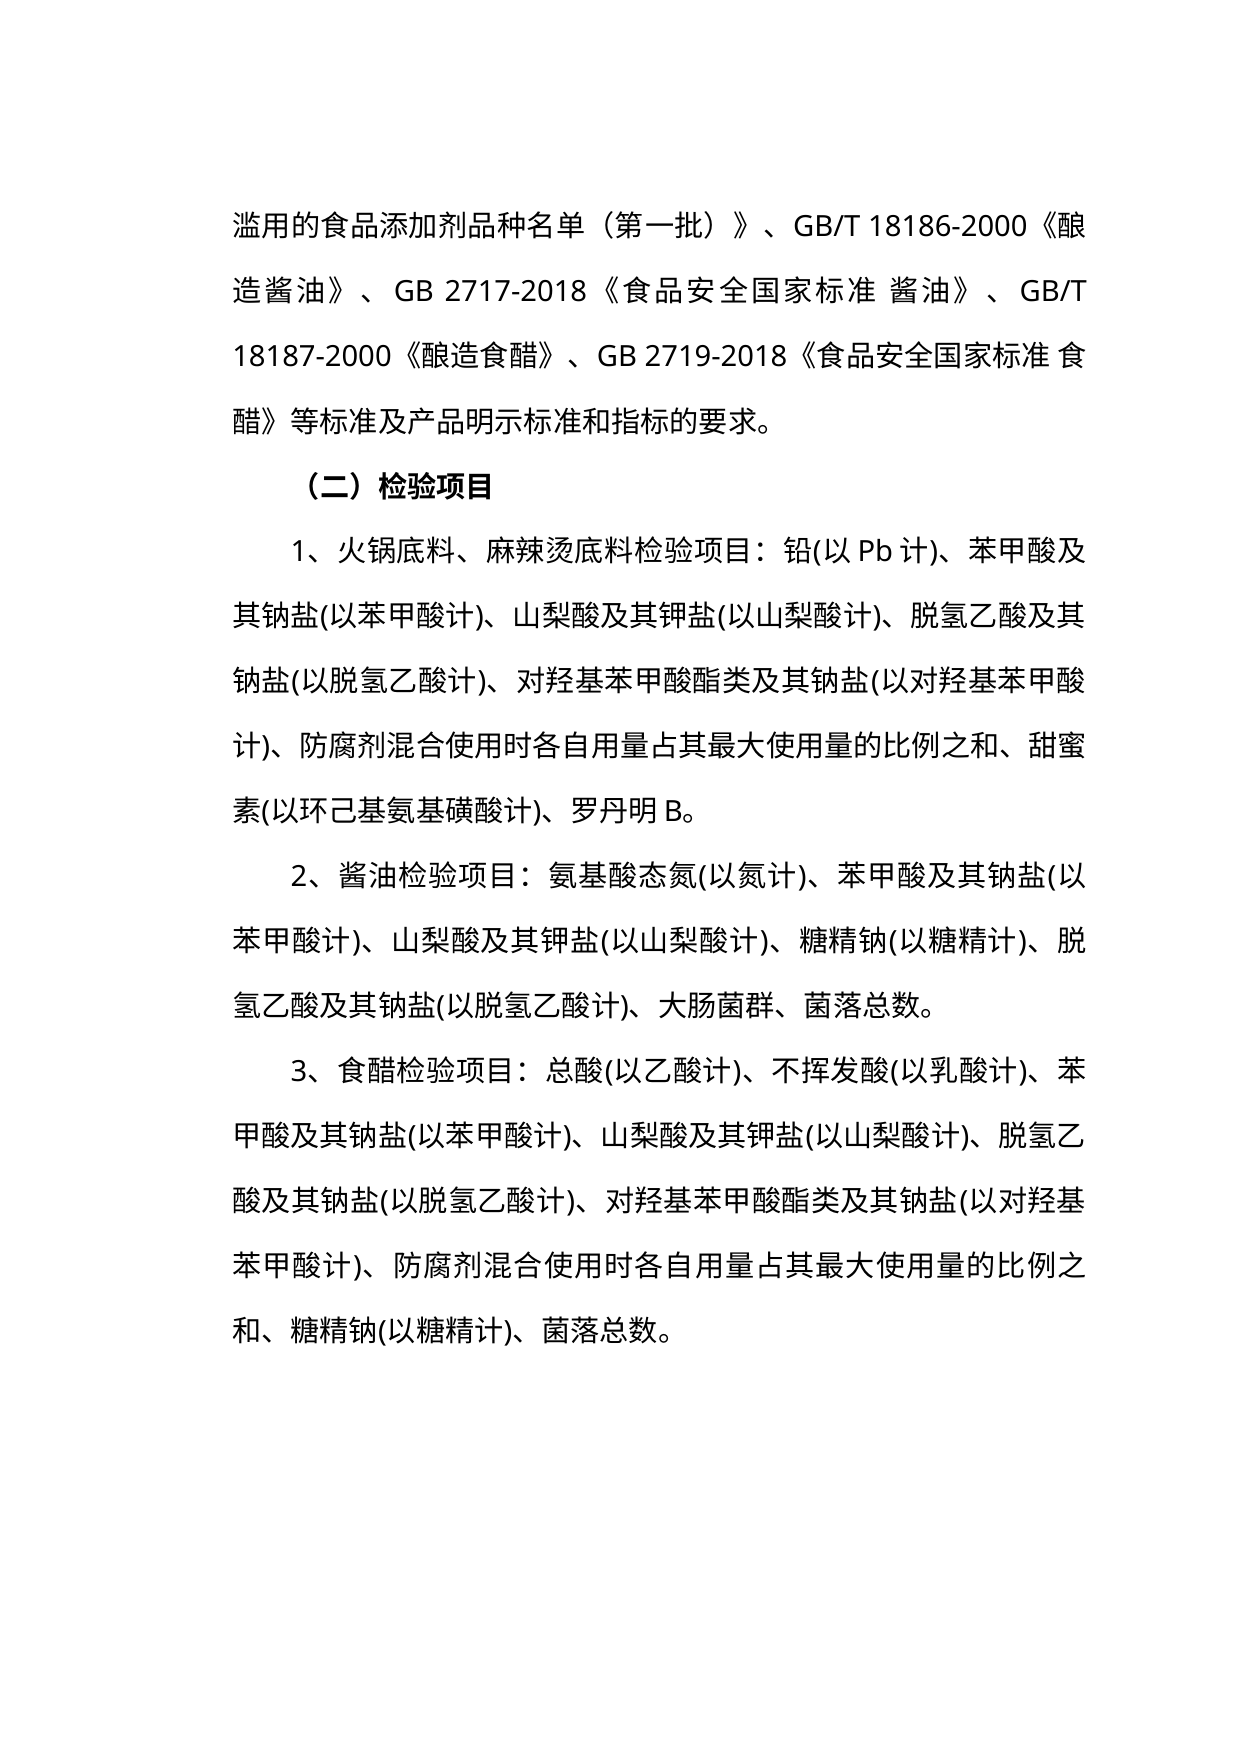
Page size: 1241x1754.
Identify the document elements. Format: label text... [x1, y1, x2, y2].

text （二）检验项目 [232, 452, 1087, 517]
text 1、火锅底料、麻辣烫底料检验项目：铅(以Pb计)、苯甲酸及其钠盐(以苯甲酸计)、山梨酸及其钾盐(以山梨酸计)、脱氢乙酸及其钠盐(以脱氢乙酸计)、对羟基苯甲酸酯类及其钠盐(以对羟基苯甲酸计)、防腐剂混合使用时各自用量占其最大使用量的比例之和、甜蜜素(以环己基氨基磺酸计)、罗丹明B。 [232, 517, 1087, 842]
text 2、酱油检验项目：氨基酸态氮(以氮计)、苯甲酸及其钠盐(以苯甲酸计)、山梨酸及其钾盐(以山梨酸计)、糖精钠(以糖精计)、脱氢乙酸及其钠盐(以脱氢乙酸计)、大肠菌群、菌落总数。 [232, 842, 1087, 1037]
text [232, 192, 1087, 452]
text 3、食醋检验项目：总酸(以乙酸计)、不挥发酸(以乳酸计)、苯甲酸及其钠盐(以苯甲酸计)、山梨酸及其钾盐(以山梨酸计)、脱氢乙酸及其钠盐(以脱氢乙酸计)、对羟基苯甲酸酯类及其钠盐(以对羟基苯甲酸计)、防腐剂混合使用时各自用量占其最大使用量的比例之和、糖精钠(以糖精计)、菌落总数。 [232, 1037, 1087, 1362]
